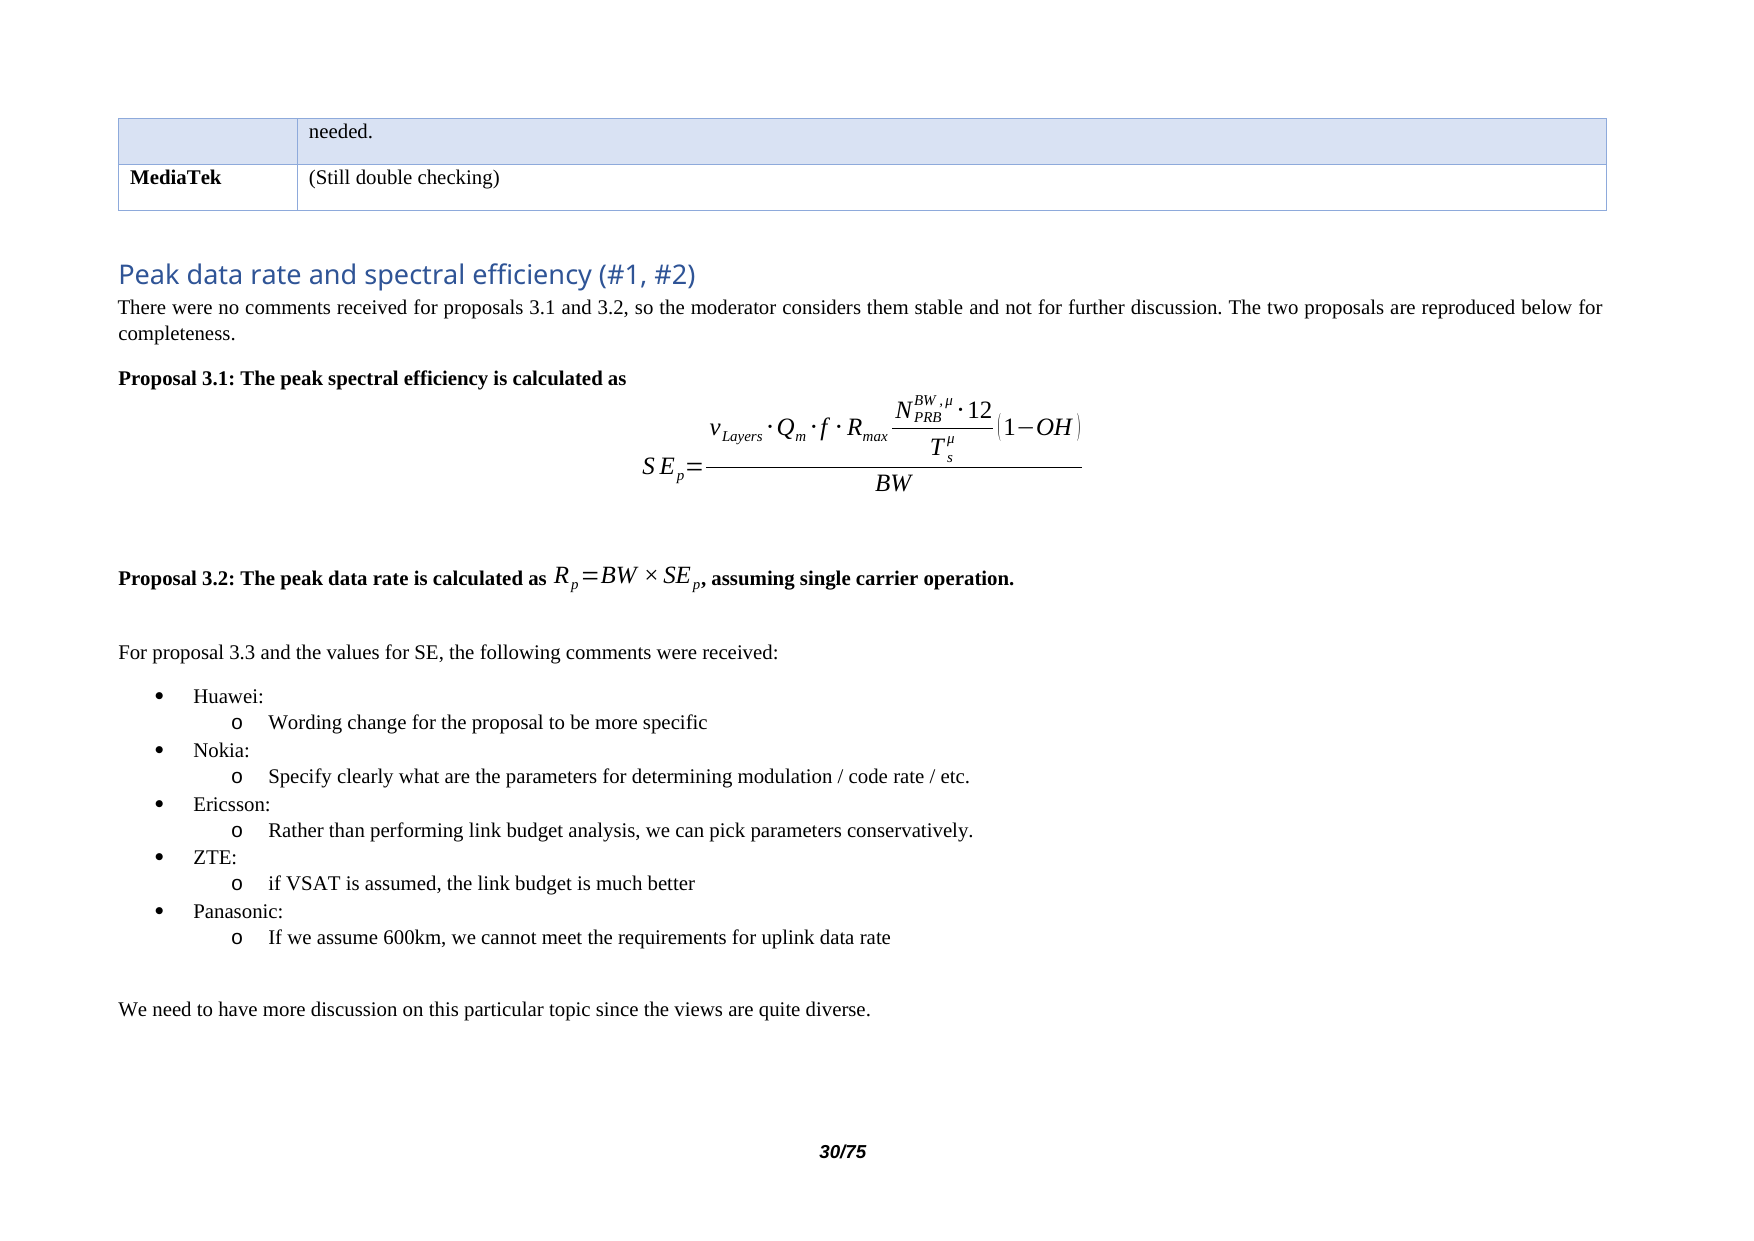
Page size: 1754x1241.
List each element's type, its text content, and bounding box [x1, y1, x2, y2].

list if VSAT is assumed, the link budget is much better [231, 871, 1606, 897]
table_cell (Still double checking) [298, 165, 1606, 209]
table_cell CATT [119, 119, 297, 164]
subtitle Proposal 3.2: The peak data rate is calculated as , assuming single carrier operation. [118, 562, 1606, 593]
list ZTE: [156, 845, 1606, 869]
subtitle Proposal 3.1: The peak spectral efficiency is calculated as [118, 366, 1606, 390]
list If we assume 600km, we cannot meet the requirements for uplink data rate [231, 925, 1606, 951]
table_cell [298, 119, 1606, 164]
text For proposal 3.3 and the values for SE, the following comments were received: [118, 640, 1606, 664]
list Panasonic: [156, 899, 1606, 923]
text There were no comments received for proposals 3.1 and 3.2, so the moderator considers them stable and not for further discussion. The two proposals are reproduced below for completeness. [117, 295, 1606, 345]
table_cell MediaTek [119, 165, 297, 209]
list Rather than performing link budget analysis, we can pick parameters conservatively. [231, 818, 1606, 843]
text We need to have more discussion on this particular topic since the views are quite diverse. [118, 971, 1606, 1021]
subtitle Peak data rate and spectral efficiency (#1, #2) [118, 255, 1606, 292]
list Nokia: [156, 738, 1606, 762]
list Specify clearly what are the parameters for determining modulation / code rate / etc. [231, 764, 1606, 790]
list Huawei: [156, 684, 1606, 708]
list Ericsson: [156, 792, 1606, 816]
list Wording change for the proposal to be more specific [231, 710, 1606, 736]
